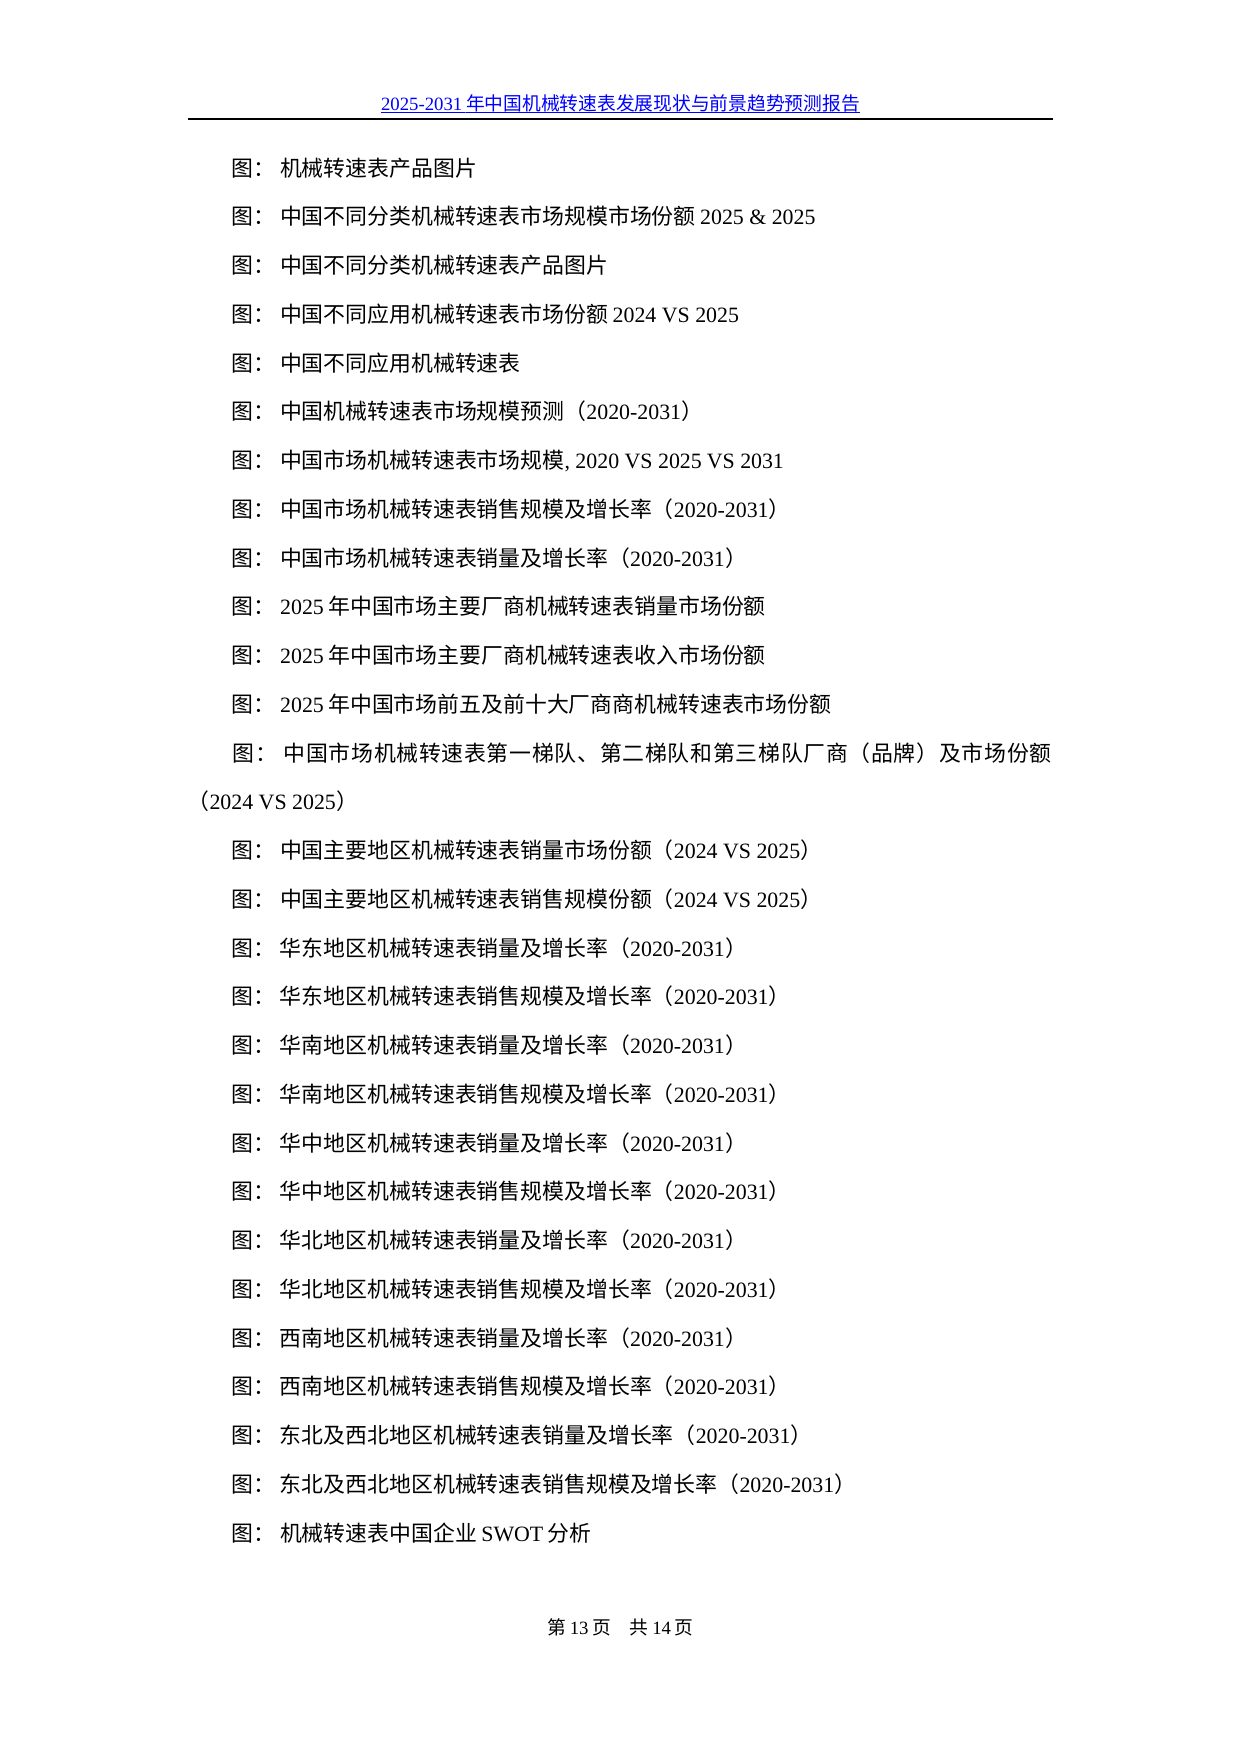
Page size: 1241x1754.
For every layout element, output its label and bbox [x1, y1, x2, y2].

text [187, 150, 1053, 1548]
